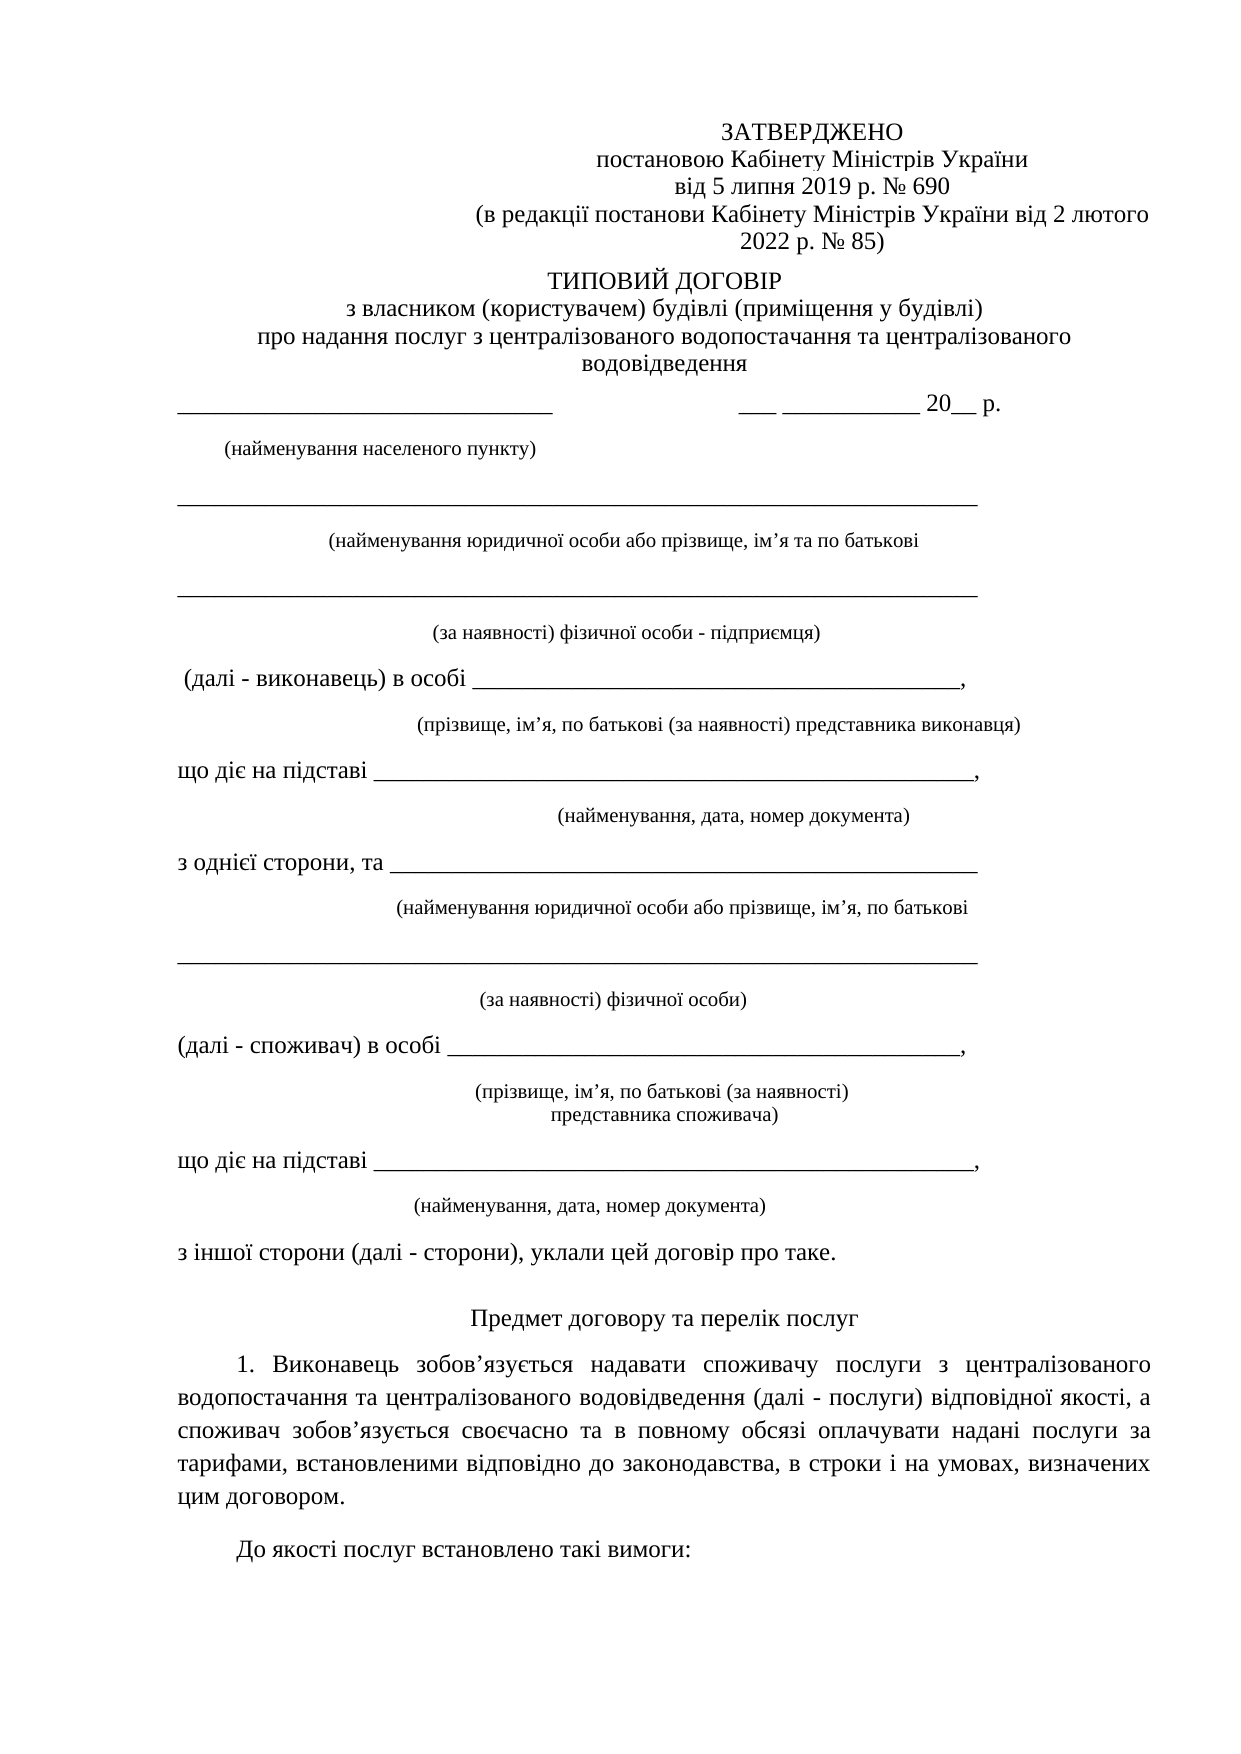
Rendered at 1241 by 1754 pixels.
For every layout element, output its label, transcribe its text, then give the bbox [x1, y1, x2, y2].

text ЗАТВЕРДЖЕНО постановою Кабінету Міністрів України від 5 липня 2019 р. № 690 (в редакції постанови Кабінету Міністрів України від 2 лютого 2022 р. № 85) [884, 118, 1152, 255]
text 1. Виконавець зобов’язується надавати споживачу послуги з централізованого водопостачання та централізованого водовідведення (далі - послуги) відповідної якості, а споживач зобов’язується своєчасно та в повному обсязі оплачувати надані послуги за тарифами, встановленими відповідно до законодавства, в строки і на умовах, визначених цим договором. [177, 1349, 1152, 1509]
text ЗАТВЕРДЖЕНО постановою Кабінету Міністрів України від 5 липня 2019 р. № 690 (в редакції постанови Кабінету Міністрів України від 2 лютого 2022 р. № 85) [472, 118, 876, 255]
text (найменування юридичної особи або прізвище, ім’я, по батькові [177, 896, 1152, 919]
text (прізвище, ім’я, по батькові (за наявності) представника виконавця) [177, 713, 1152, 736]
text Предмет договору та перелік послуг [177, 1303, 1152, 1332]
text (найменування населеного пункту) [177, 438, 1152, 460]
text (прізвище, ім’я, по батькові (за наявності) представника споживача) [177, 1080, 1152, 1126]
text ________________________________________________________________ [177, 573, 1152, 600]
text з іншої сторони (далі - сторони), уклали цей договір про таке. [177, 1238, 1152, 1266]
text ТИПОВИЙ ДОГОВІР з власником (користувачем) будівлі (приміщення у будівлі) про надання послуг з централізованого водопостачання та централізованого водовідведення [177, 267, 1152, 377]
text що діє на підставі ________________________________________________, [177, 757, 1152, 784]
text (найменування, дата, номер документа) [413, 1195, 1152, 1217]
text ________________________________________________________________ [177, 940, 1152, 967]
text (за наявності) фізичної особи) [177, 988, 1152, 1011]
text (далі - споживач) в особі _________________________________________, [177, 1032, 1152, 1059]
text (найменування юридичної особи або прізвище, ім’я та по батькові [177, 529, 1152, 552]
text з однієї сторони, та _______________________________________________ [177, 848, 1152, 876]
text (далі - виконавець) в особі _______________________________________, [177, 665, 1152, 692]
text До якості послуг встановлено такі вимоги: [177, 1534, 1152, 1563]
text ______________________________ ___ ___________ 20__ р. [177, 389, 1152, 417]
text (найменування, дата, номер документа) [177, 805, 1152, 827]
text що діє на підставі ________________________________________________, [177, 1147, 1152, 1174]
text ________________________________________________________________ [177, 481, 1152, 508]
text (за наявності) фізичної особи - підприємця) [177, 621, 1152, 644]
